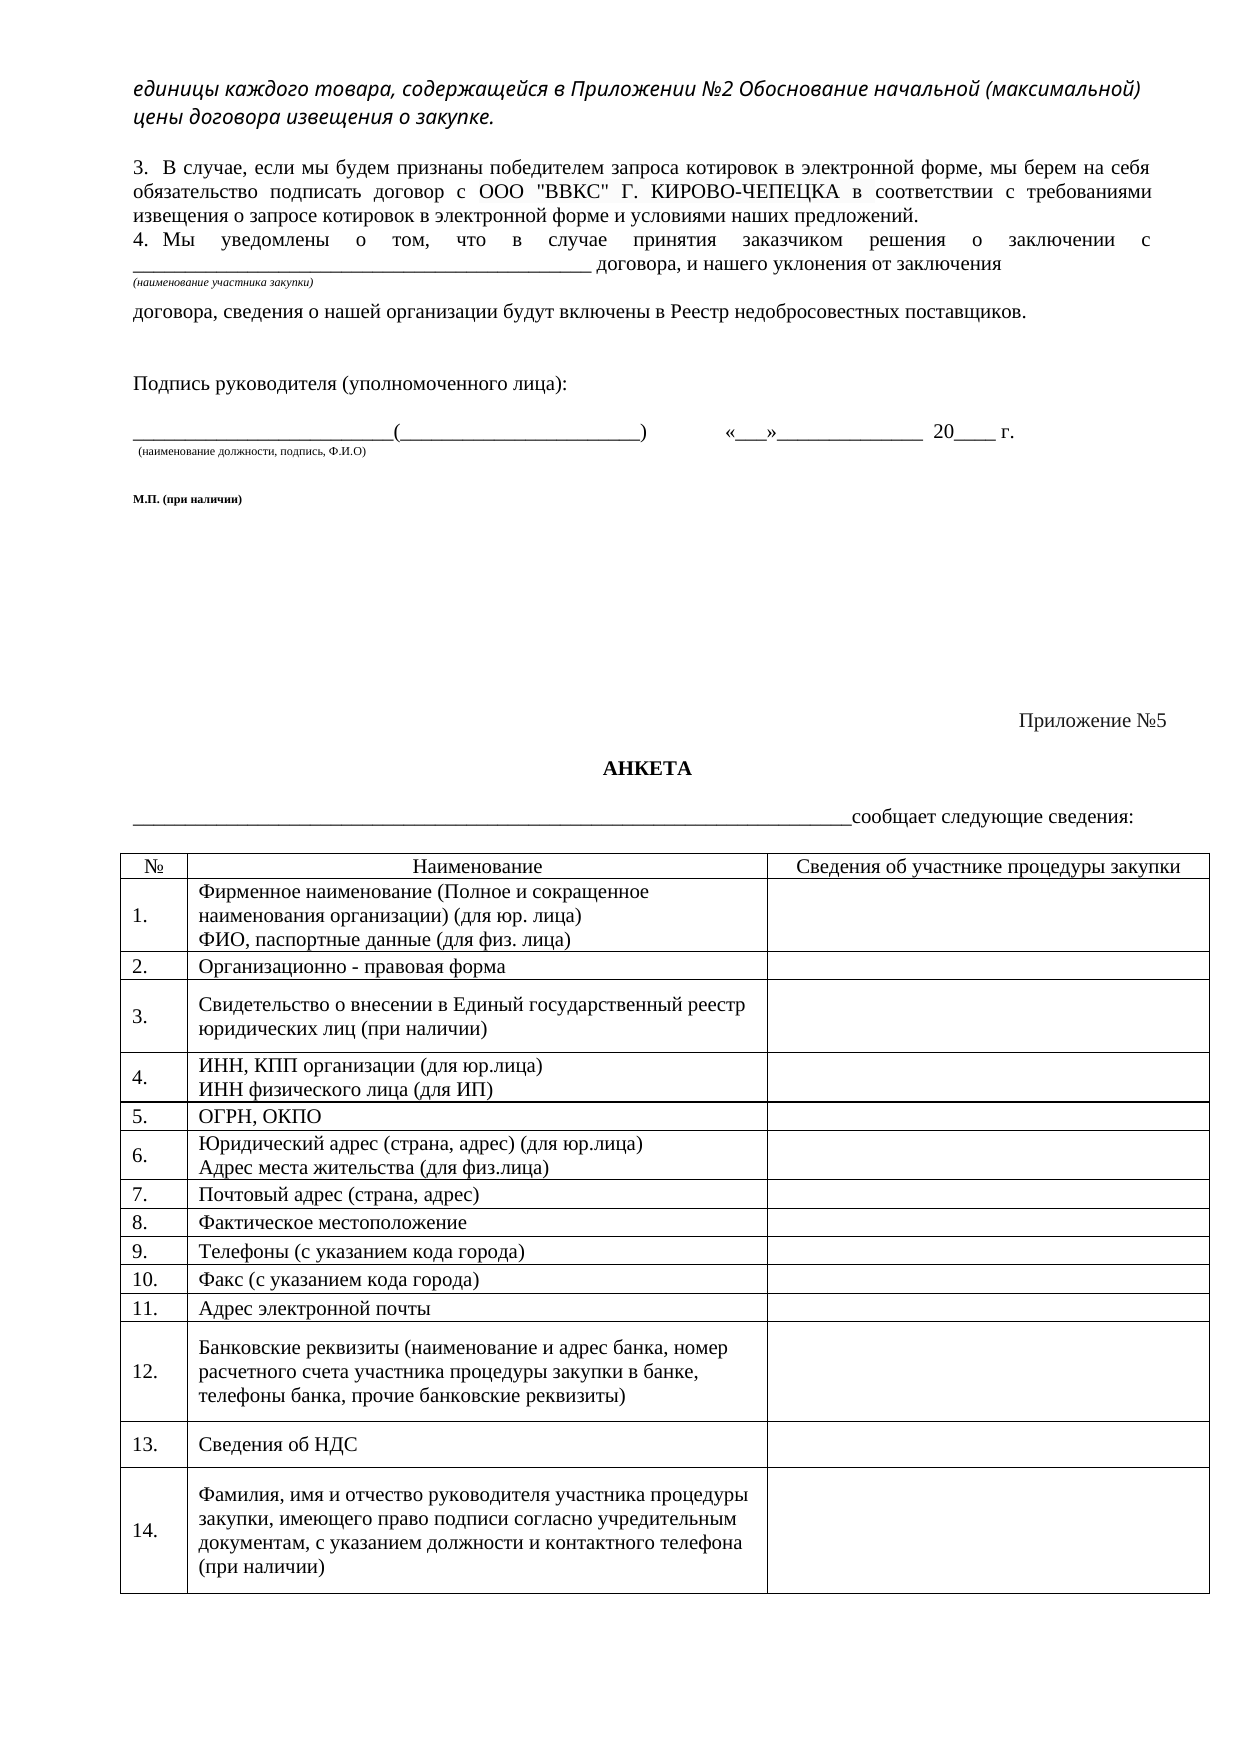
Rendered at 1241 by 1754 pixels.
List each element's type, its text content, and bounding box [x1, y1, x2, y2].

table_cell Фамилия, имя и отчество руководителя участника процедуры закупки, имеющего право подписи согласно учредительным документам, с указанием должности и контактного телефона (при наличии) [188, 1468, 767, 1593]
table_cell Сведения об НДС [188, 1422, 767, 1467]
table_cell [768, 1131, 1209, 1179]
table_cell Почтовый адрес (страна, адрес) [188, 1180, 767, 1207]
table_header № [121, 854, 187, 878]
table_cell [121, 1180, 187, 1207]
table_cell [768, 1294, 1209, 1321]
table_cell Организационно - правовая форма [188, 952, 767, 979]
table_cell [121, 1294, 187, 1321]
table_cell [768, 1103, 1209, 1130]
table_cell ИНН, КПП организации (для юр.лица) ИНН физического лица (для ИП) [188, 1053, 767, 1101]
table_cell Фактическое местоположение [188, 1209, 767, 1236]
text _________________________(_______________________) «___»______________ 20____ г. [133, 419, 1167, 443]
table_cell [121, 1237, 187, 1264]
table_cell [121, 1209, 187, 1236]
table_cell ОГРН, ОКПО [188, 1103, 767, 1130]
table_cell [121, 879, 187, 951]
text (наименование должности, подпись, Ф.И.О) [133, 443, 1167, 468]
table_cell [121, 1422, 187, 1467]
table_cell [768, 879, 1209, 951]
table_cell [121, 980, 187, 1052]
list Мы уведомлены о том, что в случае принятия заказчиком решения о заключении с ____________________________________________ договора, и нашего уклонения от заключения [133, 227, 1152, 275]
table_cell [121, 1131, 187, 1179]
table_cell [768, 952, 1209, 979]
table_cell [768, 1237, 1209, 1264]
table_cell Свидетельство о внесении в Единый государственный реестр юридических лиц (при наличии) [188, 980, 767, 1052]
table_cell [768, 1209, 1209, 1236]
table_cell Банковские реквизиты (наименование и адрес банка, номер расчетного счета участника процедуры закупки в банке, телефоны банка, прочие банковские реквизиты) [188, 1322, 767, 1421]
table_cell Адрес электронной почты [188, 1294, 767, 1321]
table_cell Юридический адрес (страна, адрес) (для юр.лица) Адрес места жительства (для физ.лица) [188, 1131, 767, 1179]
text договора, сведения о нашей организации будут включены в Реестр недобросовестных поставщиков. [133, 299, 1152, 323]
text Приложение №5 [133, 708, 1167, 732]
table_cell [121, 1053, 187, 1101]
table_cell Фирменное наименование (Полное и сокращенное наименования организации) (для юр. лица) ФИО, паспортные данные (для физ. лица) [188, 879, 767, 951]
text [133, 74, 1167, 131]
text АНКЕТА [133, 756, 1167, 804]
table_cell [121, 1265, 187, 1293]
table_cell [768, 980, 1209, 1052]
table_cell [121, 952, 187, 979]
text М.П. (при наличии) [133, 492, 1167, 516]
table_cell Телефоны (с указанием кода города) [188, 1237, 767, 1264]
table_cell [768, 1053, 1209, 1101]
text Подпись руководителя (уполномоченного лица): [133, 371, 1167, 395]
table_cell [768, 1265, 1209, 1293]
table_cell [121, 1468, 187, 1593]
table_header Сведения об участнике процедуры закупки [768, 854, 1209, 878]
text _____________________________________________________________________сообщает следующие сведения: [133, 804, 1149, 828]
text (наименование участника закупки) [133, 275, 1167, 299]
list В случае, если мы будем признаны победителем запроса котировок в электронной форме, мы берем на себя обязательство подписать договор с ООО "ВВКС" Г. КИРОВО-ЧЕПЕЦКА в соответствии с требованиями извещения о запросе котировок в электронной форме и условиями наших предложений. [133, 155, 1152, 227]
table_cell [768, 1468, 1209, 1593]
table_cell [768, 1180, 1209, 1207]
table_cell [121, 1322, 187, 1421]
table_cell Факс (с указанием кода города) [188, 1265, 767, 1293]
table_cell [768, 1322, 1209, 1421]
table_cell [121, 1103, 187, 1130]
table_cell [768, 1422, 1209, 1467]
table_header Наименование [188, 854, 767, 878]
